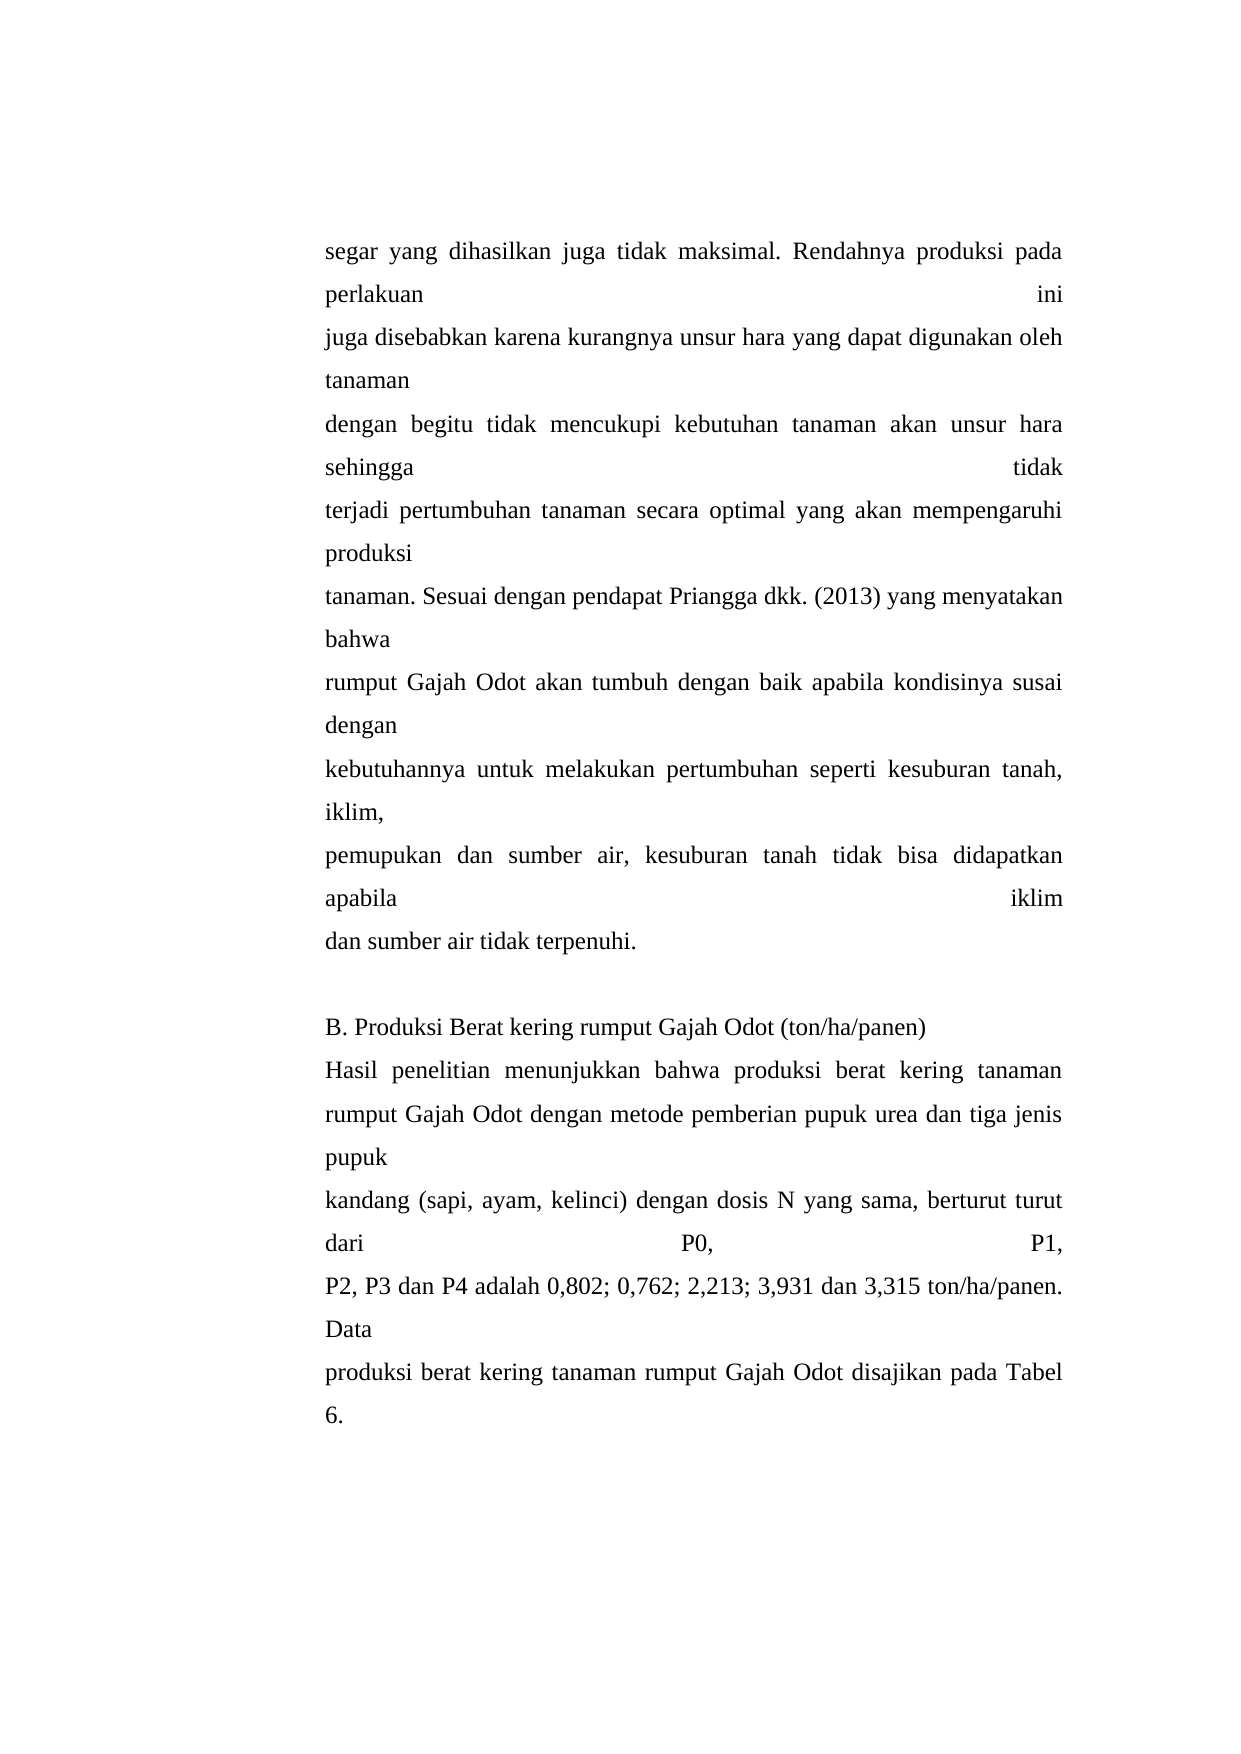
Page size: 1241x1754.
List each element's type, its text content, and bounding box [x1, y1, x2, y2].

text Hasil penelitian menunjukkan bahwa produksi berat kering tanaman rumput Gajah Odot dengan metode pemberian pupuk urea dan tiga jenis pupuk kandang (sapi, ayam, kelinci) dengan dosis N yang sama, berturut turut dari P0, P1, P2, P3 dan P4 adalah 0,802; 0,762; 2,213; 3,931 dan 3,315 ton/ha/panen. Data produksi berat kering tanaman rumput Gajah Odot disajikan pada Tabel 6.42 [325, 1056, 1063, 1471]
text B. Produksi Berat kering rumput Gajah Odot (ton/ha/panen) [325, 1012, 1063, 1041]
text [325, 236, 1063, 955]
